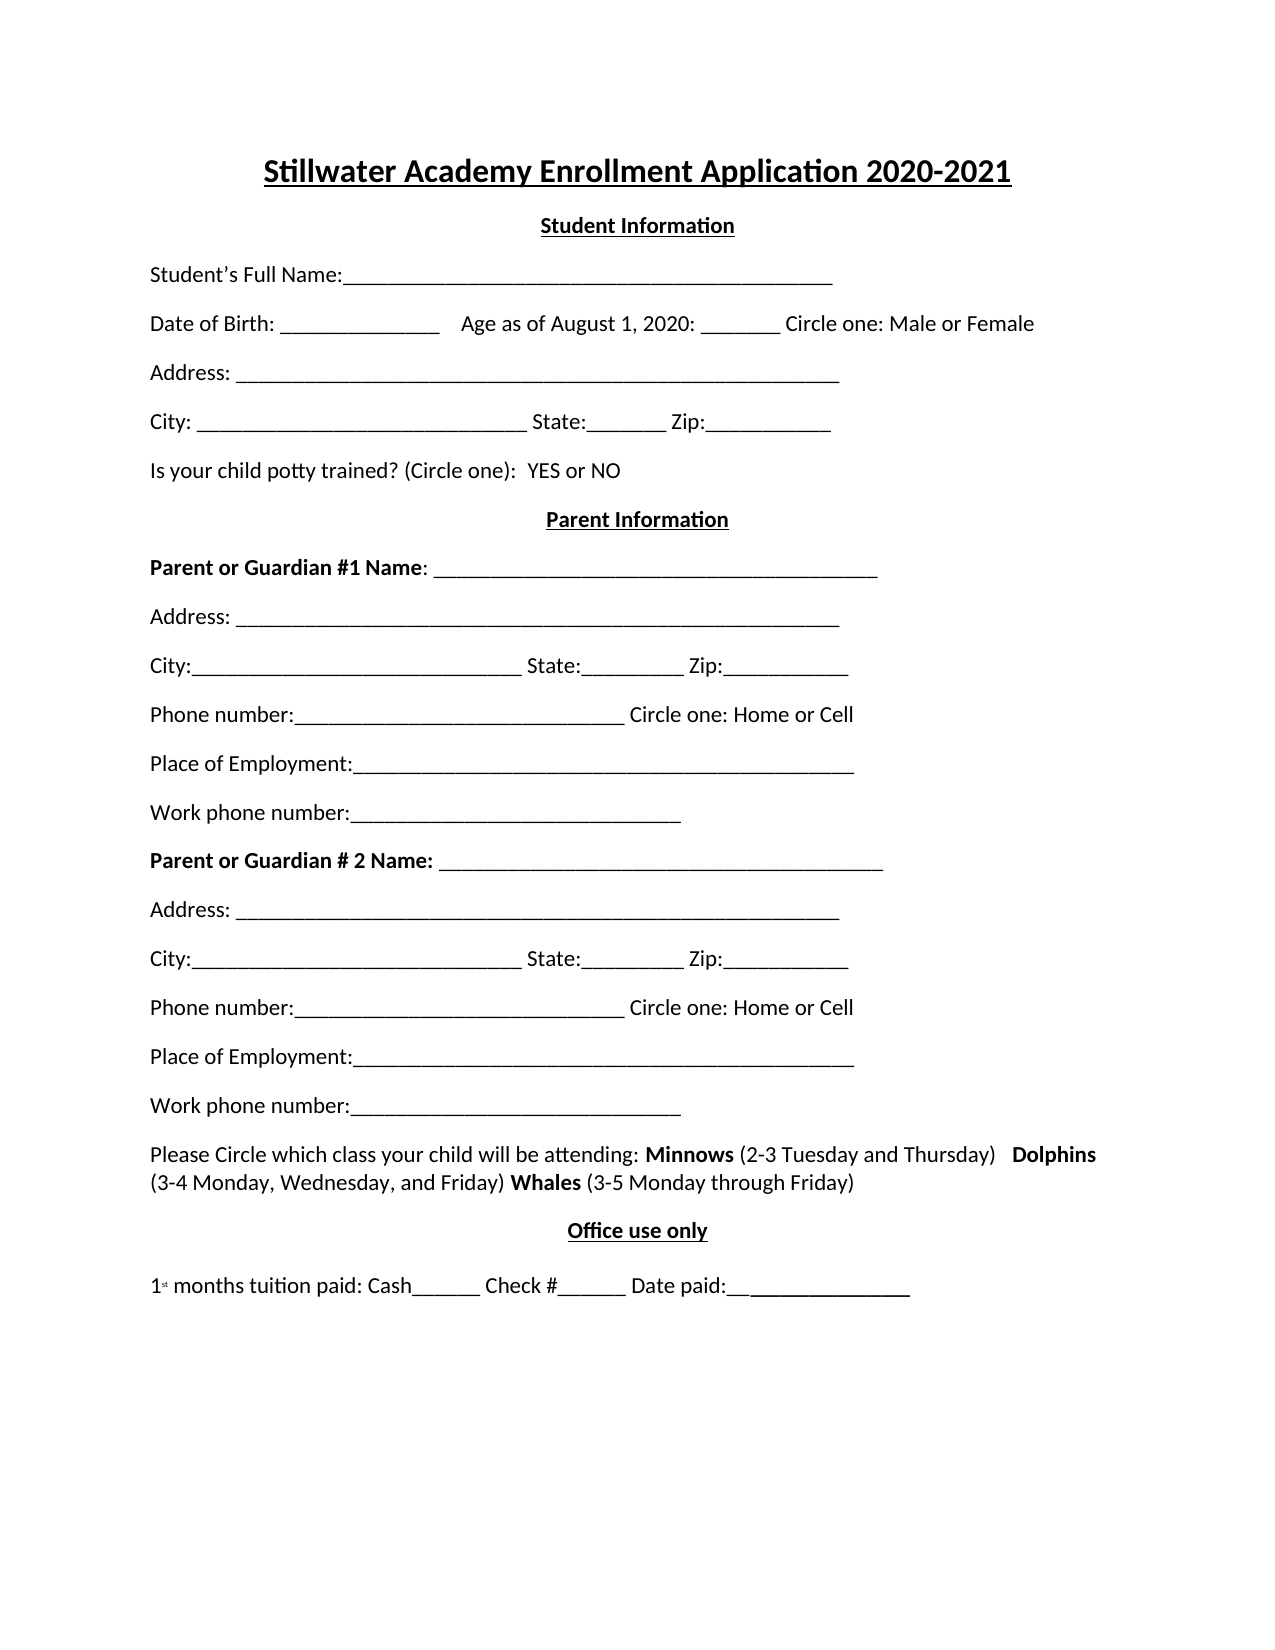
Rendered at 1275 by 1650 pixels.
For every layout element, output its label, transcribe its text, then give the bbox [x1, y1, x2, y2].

text City:_____________________________ State:_________ Zip:___________ [150, 944, 1125, 972]
text Address: _____________________________________________________ [150, 358, 1125, 386]
text City: _____________________________ State:_______ Zip:___________ [150, 407, 1125, 435]
text Phone number:_____________________________ Circle one: Home or Cell [150, 700, 1125, 728]
text City:_____________________________ State:_________ Zip:___________ [150, 651, 1125, 679]
text Please Circle which class your child will be attending: Minnows (2-3 Tuesday and Thursday) Dolphins (3-4 Monday, Wednesday, and Friday) Whales (3-5 Monday through Friday) [150, 1140, 1125, 1196]
text Office use only [150, 1217, 1125, 1245]
text Work phone number:_____________________________ [150, 798, 1125, 826]
text Is your child potty trained? (Circle one): YES or NO [150, 456, 1125, 484]
text Student’s Full Name:___________________________________________ [150, 260, 1125, 288]
text Parent Information [150, 505, 1125, 533]
text Parent or Guardian # 2 Name: _______________________________________ [150, 847, 1125, 875]
text Parent or Guardian #1 Name: _______________________________________ [150, 553, 1125, 582]
text Place of Employment:____________________________________________ [150, 1042, 1125, 1070]
text Date of Birth: ______________ Age as of August 1, 2020: _______ Circle one: Male or Female [150, 309, 1125, 337]
text Place of Employment:____________________________________________ [150, 749, 1125, 777]
text Phone number:_____________________________ Circle one: Home or Cell [150, 993, 1125, 1021]
text Stillwater Academy Enrollment Application 2020-2021 [150, 150, 1125, 191]
text Address: _____________________________________________________ [150, 896, 1125, 923]
text Work phone number:_____________________________ [150, 1091, 1125, 1119]
text Student Information [150, 212, 1125, 239]
text 1st months tuition paid: Cash______ Check #______ Date paid:_____________ [150, 1266, 1125, 1301]
text Address: _____________________________________________________ [150, 602, 1125, 630]
